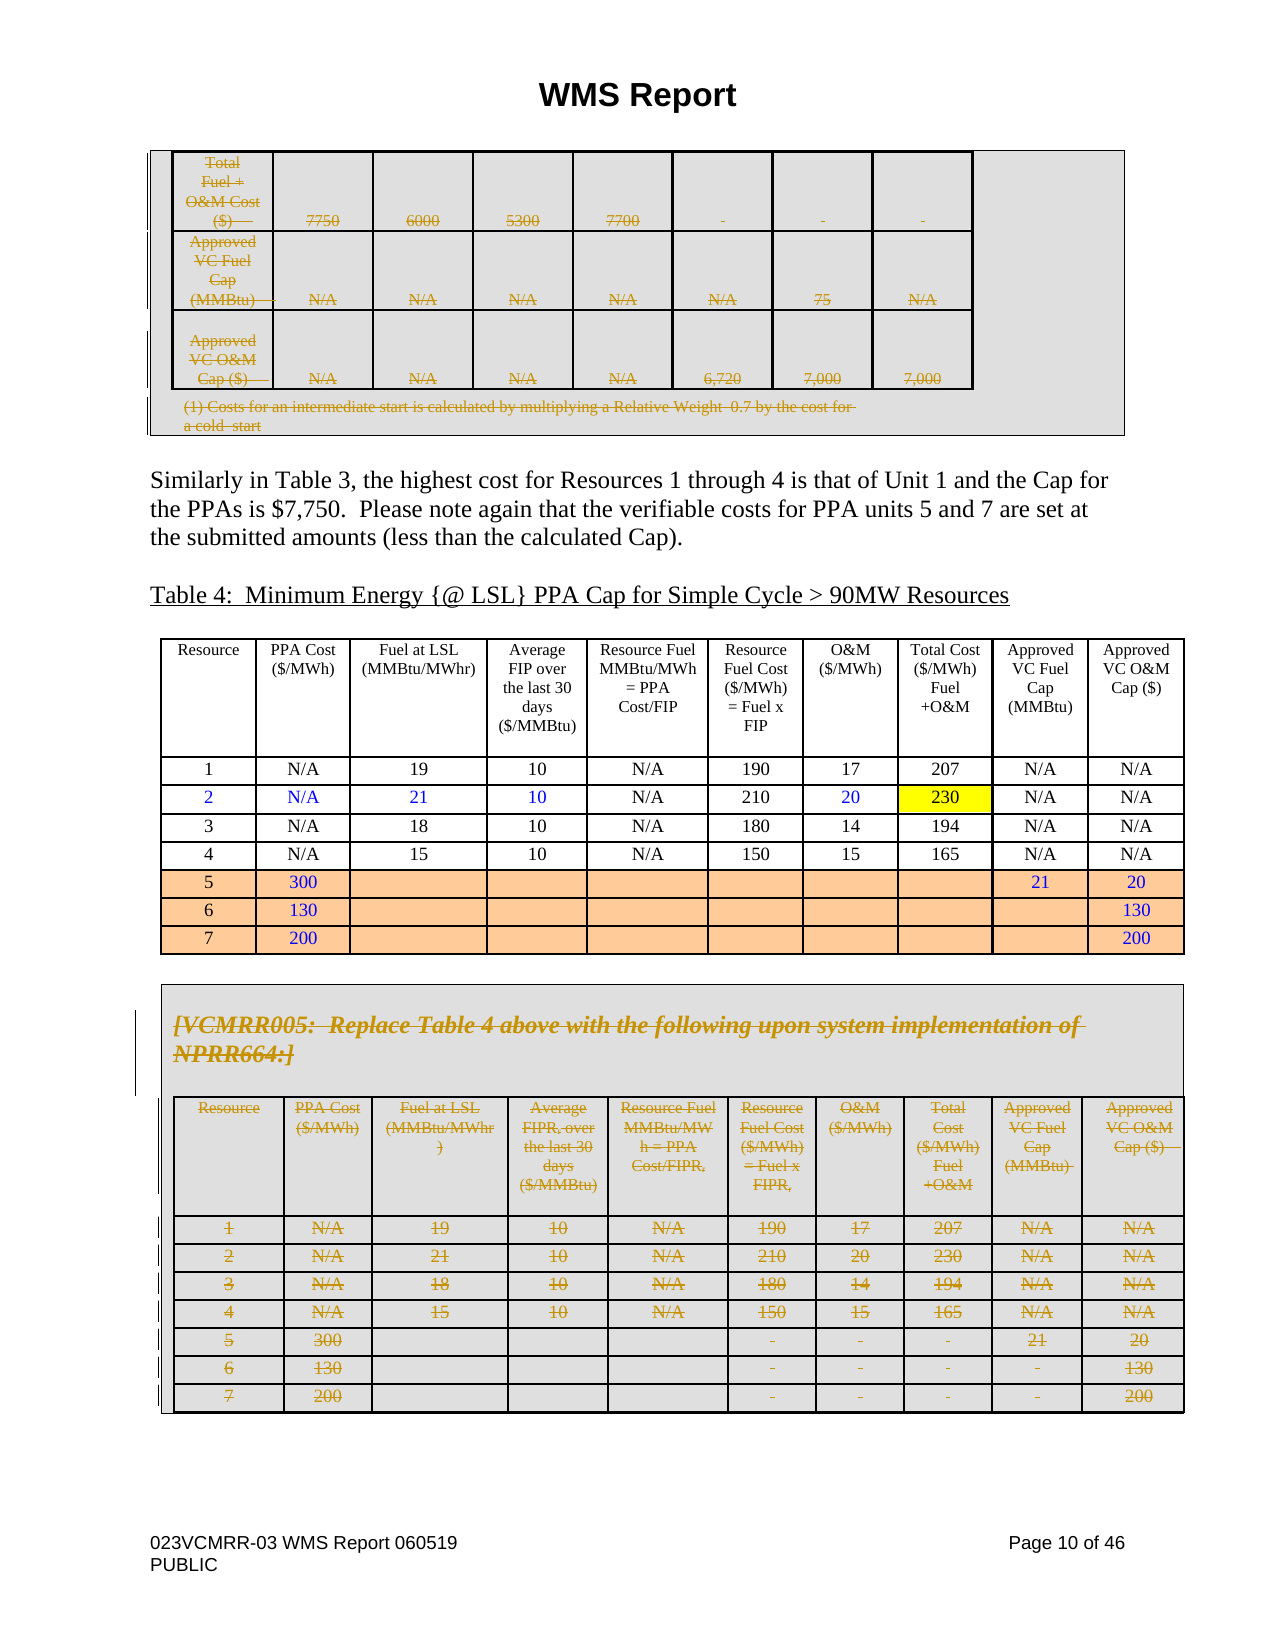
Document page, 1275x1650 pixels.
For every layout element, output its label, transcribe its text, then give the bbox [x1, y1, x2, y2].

table_cell 5 [162, 871, 255, 897]
table_cell 10 [488, 843, 586, 869]
table_cell 190 [709, 758, 802, 784]
table_header Resource Fuel Cost ($/MWh) = Fuel x FIP [709, 640, 802, 756]
table_cell N/A [1089, 758, 1183, 784]
table_cell 180 [709, 815, 802, 841]
table_cell 150 [709, 843, 802, 869]
table_cell N/A [588, 815, 707, 841]
table_header [162, 985, 1183, 1413]
table_cell [488, 899, 586, 925]
table_cell N/A [994, 758, 1087, 784]
table_cell N/A [588, 843, 707, 869]
table_cell [709, 927, 802, 953]
table_cell 194 [899, 815, 991, 841]
table_cell 21 [351, 786, 486, 812]
table_cell N/A [1089, 843, 1183, 869]
table_cell [588, 899, 707, 925]
table_header Total Cost ($/MWh) Fuel +O&M [899, 640, 991, 756]
table_cell 207 [899, 758, 991, 784]
table_cell N/A [994, 843, 1087, 869]
table_cell [709, 899, 802, 925]
table_header PPA Cost ($/MWh) [257, 640, 349, 756]
table_cell 19 [351, 758, 486, 784]
table_cell 15 [351, 843, 486, 869]
table_cell [588, 871, 707, 897]
table_cell 14 [804, 815, 897, 841]
table_cell 15 [804, 843, 897, 869]
table_cell 21 [994, 871, 1087, 897]
table_cell 10 [488, 758, 586, 784]
table_cell [994, 927, 1087, 953]
table_header [151, 151, 1124, 435]
table_cell 1 [162, 758, 255, 784]
table_cell N/A [994, 815, 1087, 841]
table_cell 10 [488, 786, 586, 812]
table_cell [994, 899, 1087, 925]
table_header Average FIP over the last 30 days ($/MMBtu) [488, 640, 586, 756]
table_cell [899, 899, 991, 925]
table_cell N/A [257, 758, 349, 784]
table_cell N/A [257, 843, 349, 869]
table_cell [804, 871, 897, 897]
table_cell [804, 927, 897, 953]
text Table 4: Minimum Energy {@ LSL} PPA Cap for Simple Cycle > 90MW Resources [150, 580, 1125, 609]
table_cell 20 [804, 786, 897, 812]
table_cell 200 [1089, 927, 1183, 953]
table_cell [351, 927, 486, 953]
table_cell 18 [351, 815, 486, 841]
table_cell N/A [994, 786, 1087, 812]
table_cell N/A [588, 758, 707, 784]
table_cell N/A [588, 786, 707, 812]
table_cell [588, 927, 707, 953]
table_cell [899, 927, 991, 953]
table_cell 165 [899, 843, 991, 869]
table_cell 7 [162, 927, 255, 953]
table_cell N/A [1089, 815, 1183, 841]
table_cell [899, 871, 991, 897]
table_cell N/A [257, 786, 349, 812]
table_cell [488, 927, 586, 953]
table_cell 3 [162, 815, 255, 841]
table_cell 4 [162, 843, 255, 869]
table_cell 230 [899, 786, 991, 812]
table_header Approved VC O&M Cap ($) [1089, 640, 1183, 756]
table_header Approved VC Fuel Cap (MMBtu) [994, 640, 1087, 756]
text Similarly in Table 3, the highest cost for Resources 1 through 4 is that of Unit 1 and the Cap for the PPAs is $7,750. Please note again that the verifiable costs for PPA units 5 and 7 are set at the submitted amounts (less than the calculated Cap). [150, 465, 1125, 551]
table_cell [488, 871, 586, 897]
table_cell 2 [162, 786, 255, 812]
table_cell 20 [1089, 871, 1183, 897]
table_cell N/A [1089, 786, 1183, 812]
table_header Resource [162, 640, 255, 756]
table_header Fuel at LSL (MMBtu/MWhr) [351, 640, 486, 756]
table_cell [804, 899, 897, 925]
table_cell 130 [257, 899, 349, 925]
table_cell [709, 871, 802, 897]
table_cell [351, 871, 486, 897]
table_cell 200 [257, 927, 349, 953]
table_header Resource Fuel MMBtu/MWh = PPA Cost/FIP [588, 640, 707, 756]
table_cell 210 [709, 786, 802, 812]
table_cell 300 [257, 871, 349, 897]
table_header O&M ($/MWh) [804, 640, 897, 756]
table_cell 17 [804, 758, 897, 784]
table_cell 10 [488, 815, 586, 841]
table_cell 6 [162, 899, 255, 925]
table_cell 130 [1089, 899, 1183, 925]
table_cell [351, 899, 486, 925]
table_cell N/A [257, 815, 349, 841]
